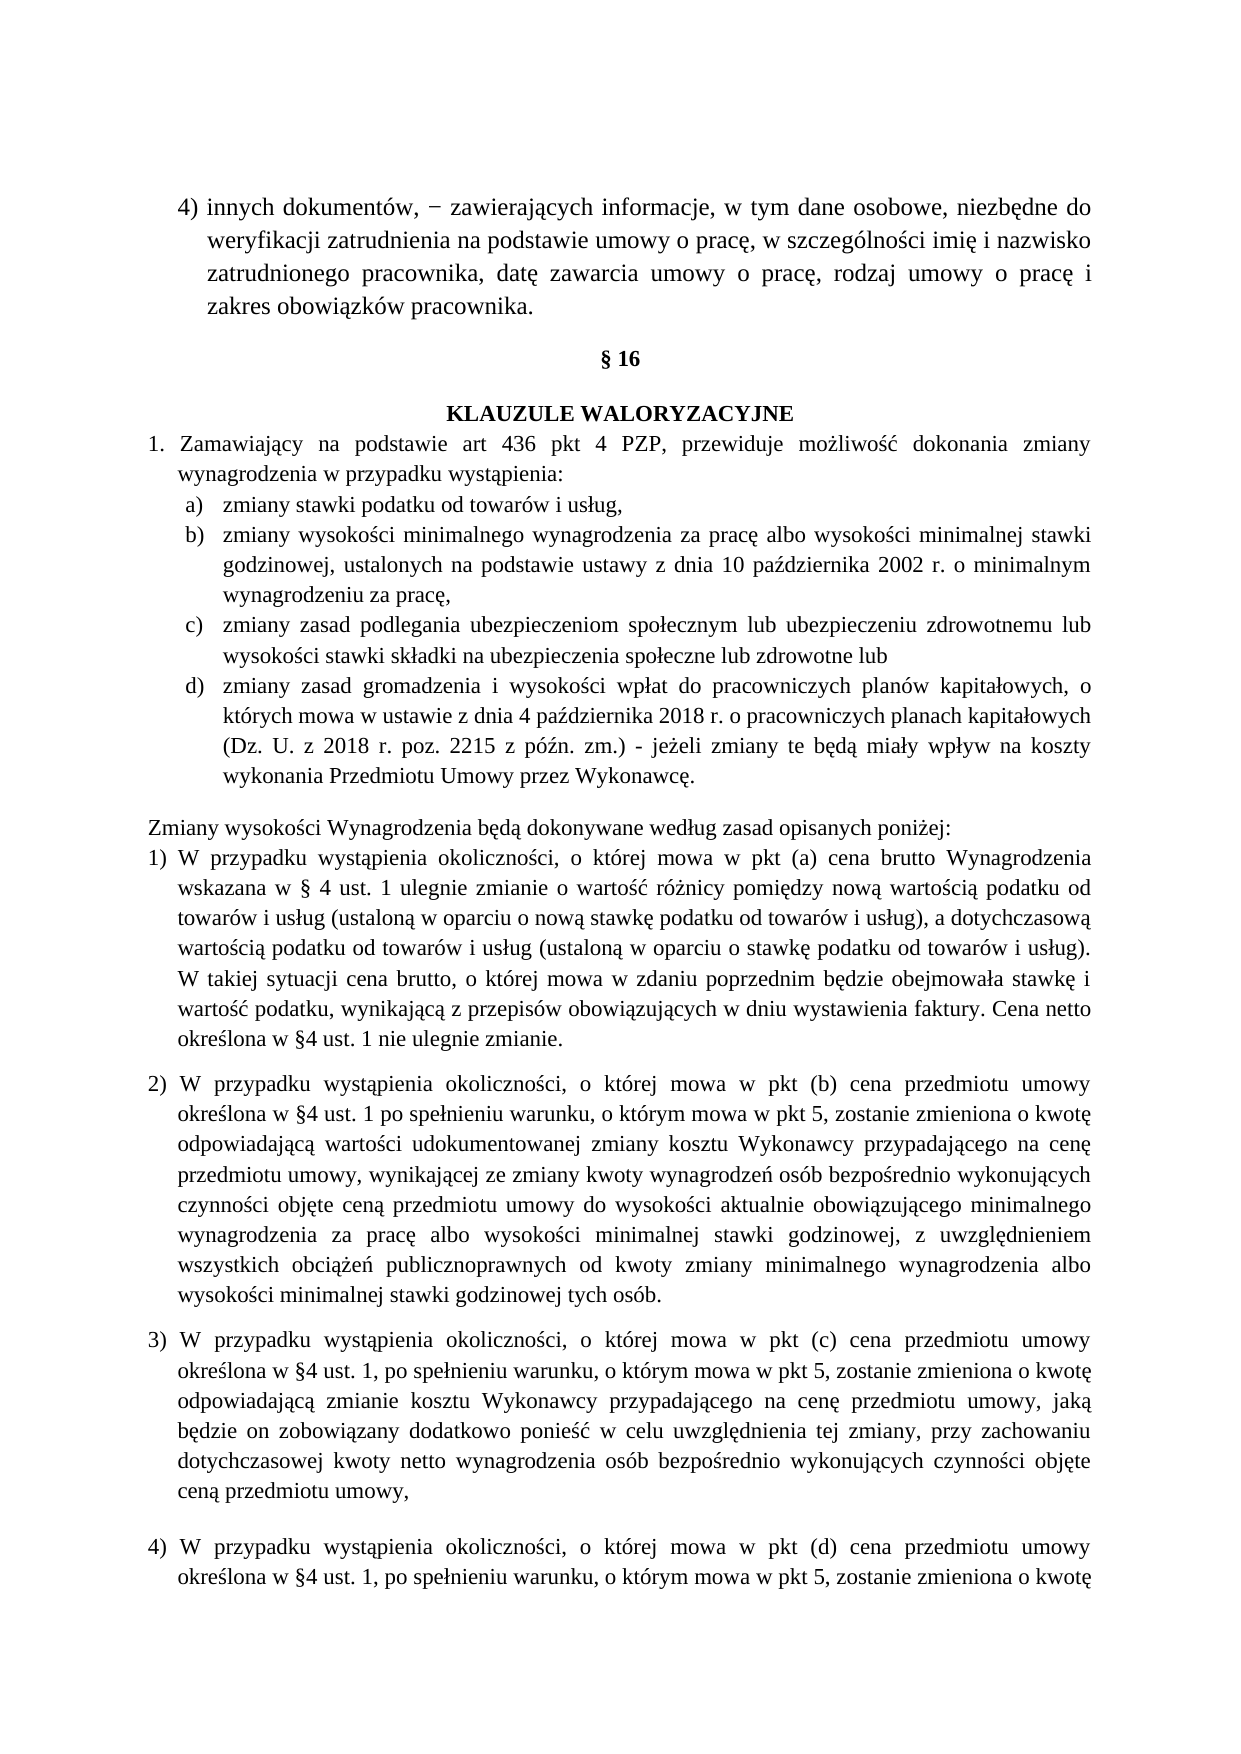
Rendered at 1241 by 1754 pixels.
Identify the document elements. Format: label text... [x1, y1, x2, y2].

text KLAUZULE WALORYZACYJNE [148, 400, 1092, 426]
text 1. Zamawiający na podstawie art 436 pkt 4 PZP, przewiduje możliwość dokonania zmiany wynagrodzenia w przypadku wystąpienia: [148, 430, 1092, 487]
text § 16 [148, 345, 1092, 371]
text 2) W przypadku wystąpienia okoliczności, o której mowa w pkt (b) cena przedmiotu umowy określona w §4 ust. 1 po spełnieniu warunku, o którym mowa w pkt 5, zostanie zmieniona o kwotę odpowiadającą wartości udokumentowanej zmiany kosztu Wykonawcy przypadającego na cenę przedmiotu umowy, wynikającej ze zmiany kwoty wynagrodzeń osób bezpośrednio wykonujących czynności objęte ceną przedmiotu umowy do wysokości aktualnie obowiązującego minimalnego wynagrodzenia za pracę albo wysokości minimalnej stawki godzinowej, z uwzględnieniem wszystkich obciążeń publicznoprawnych od kwoty zmiany minimalnego wynagrodzenia albo wysokości minimalnej stawki godzinowej tych osób. [148, 1070, 1092, 1308]
text Zmiany wysokości Wynagrodzenia będą dokonywane według zasad opisanych poniżej: [148, 813, 1092, 840]
text 3) W przypadku wystąpienia okoliczności, o której mowa w pkt (c) cena przedmiotu umowy określona w §4 ust. 1, po spełnieniu warunku, o którym mowa w pkt 5, zostanie zmieniona o kwotę odpowiadającą zmianie kosztu Wykonawcy przypadającego na cenę przedmiotu umowy, jaką będzie on zobowiązany dodatkowo ponieść w celu uwzględnienia tej zmiany, przy zachowaniu dotychczasowej kwoty netto wynagrodzenia osób bezpośrednio wykonujących czynności objęte ceną przedmiotu umowy, [148, 1326, 1092, 1504]
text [148, 1533, 1092, 1589]
list zmiany zasad podlegania ubezpieczeniom społecznym lub ubezpieczeniu zdrowotnemu lub wysokości stawki składki na ubezpieczenia społeczne lub zdrowotne lub [185, 611, 1092, 668]
list zmiany zasad gromadzenia i wysokości wpłat do pracowniczych planów kapitałowych, o których mowa w ustawie z dnia 4 października 2018 r. o pracowniczych planach kapitałowych (Dz. U. z 2018 r. poz. 2215 z późn. zm.) - jeżeli zmiany te będą miały wpływ na koszty wykonania Przedmiotu Umowy przez Wykonawcę. [185, 672, 1092, 789]
list zmiany stawki podatku od towarów i usług, [185, 491, 1092, 517]
text 1) W przypadku wystąpienia okoliczności, o której mowa w pkt (a) cena brutto Wynagrodzenia wskazana w § 4 ust. 1 ulegnie zmianie o wartość różnicy pomiędzy nową wartością podatku od towarów i usług (ustaloną w oparciu o nową stawkę podatku od towarów i usług), a dotychczasową wartością podatku od towarów i usług (ustaloną w oparciu o stawkę podatku od towarów i usług). W takiej sytuacji cena brutto, o której mowa w zdaniu poprzednim będzie obejmowała stawkę i wartość podatku, wynikającą z przepisów obowiązujących w dniu wystawienia faktury. Cena netto określona w §4 ust. 1 nie ulegnie zmianie. [148, 844, 1092, 1051]
list 4) innych dokumentów, − zawierających informacje, w tym dane osobowe, niezbędne do weryfikacji zatrudnienia na podstawie umowy o pracę, w szczególności imię i nazwisko zatrudnionego pracownika, datę zawarcia umowy o pracę, rodzaj umowy o pracę i zakres obowiązków pracownika. [177, 192, 1092, 320]
list zmiany wysokości minimalnego wynagrodzenia za pracę albo wysokości minimalnej stawki godzinowej, ustalonych na podstawie ustawy z dnia 10 października 2002 r. o minimalnym wynagrodzeniu za pracę, [185, 521, 1092, 608]
